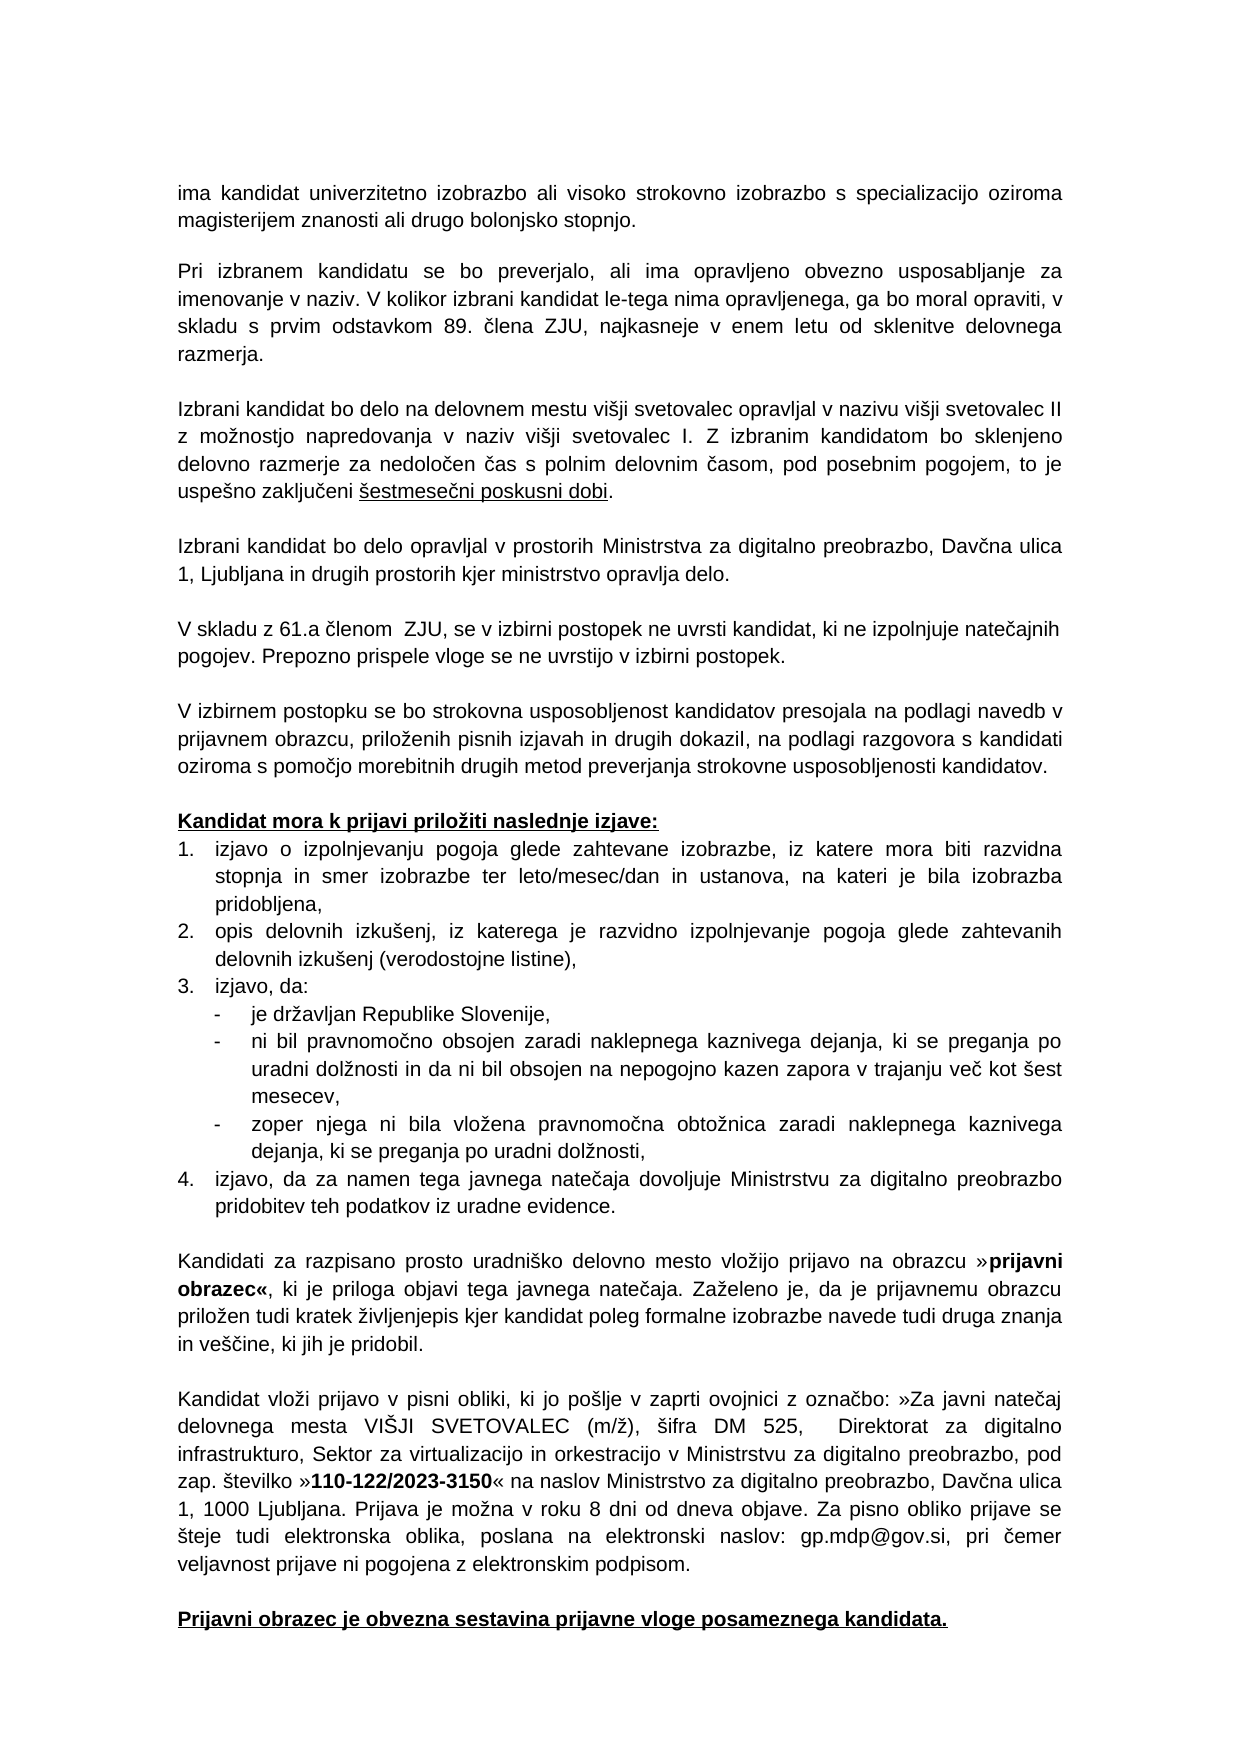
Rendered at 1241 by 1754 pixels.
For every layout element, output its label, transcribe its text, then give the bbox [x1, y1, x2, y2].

text Kandidat vloži prijavo v pisni obliki, ki jo pošlje v zaprti ovojnici z označbo: »Za javni natečaj delovnega mesta VIŠJI SVETOVALEC (m/ž), šifra DM 525, Direktorat za digitalno infrastrukturo, Sektor za virtualizacijo in orkestracijo v Ministrstvu za digitalno preobrazbo, pod zap. številko »110-122/2023-3150« na naslov Ministrstvo za digitalno preobrazbo, Davčna ulica 1, 1000 Ljubljana. Prijava je možna v roku 8 dni od dneva objave. Za pisno obliko prijave se šteje tudi elektronska oblika, poslana na elektronski naslov: gp.mdp@gov.si, pri čemer veljavnost prijave ni pogojena z elektronskim podpisom. [177, 1386, 1063, 1575]
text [177, 177, 1063, 231]
list je državljan Republike Slovenije, [213, 1001, 1063, 1025]
text V skladu z 61.a členom ZJU, se v izbirni postopek ne uvrsti kandidat, ki ne izpolnjuje natečajnih pogojev. Prepozno prispele vloge se ne uvrstijo v izbirni postopek. [177, 616, 1063, 668]
text Kandidat mora k prijavi priložiti naslednje izjave: [177, 809, 1063, 833]
text Kandidati za razpisano prosto uradniško delovno mesto vložijo prijavo na obrazcu »prijavni obrazec«, ki je priloga objavi tega javnega natečaja. Zaželeno je, da je prijavnemu obrazcu priložen tudi kratek življenjepis kjer kandidat poleg formalne izobrazbe navede tudi druga znanja in veščine, ki jih je pridobil. [177, 1249, 1063, 1355]
text Pri izbranem kandidatu se bo preverjalo, ali ima opravljeno obvezno usposabljanje za imenovanje v naziv. V kolikor izbrani kandidat le-tega nima opravljenega, ga bo moral opraviti, v skladu s prvim odstavkom 89. člena ZJU, najkasneje v enem letu od sklenitve delovnega razmerja. [177, 259, 1063, 365]
list izjavo, da za namen tega javnega natečaja dovoljuje Ministrstvu za digitalno preobrazbo pridobitev teh podatkov iz uradne evidence. [177, 1166, 1063, 1218]
text Izbrani kandidat bo delo opravljal v prostorih Ministrstva za digitalno preobrazbo, Davčna ulica 1, Ljubljana in drugih prostorih kjer ministrstvo opravlja delo. [177, 534, 1063, 585]
list zoper njega ni bila vložena pravnomočna obtožnica zaradi naklepnega kaznivega dejanja, ki se preganja po uradni dolžnosti, [213, 1111, 1063, 1163]
text V izbirnem postopku se bo strokovna usposobljenost kandidatov presojala na podlagi navedb v prijavnem obrazcu, priloženih pisnih izjavah in drugih dokazil, na podlagi razgovora s kandidati oziroma s pomočjo morebitnih drugih metod preverjanja strokovne usposobljenosti kandidatov. [177, 699, 1063, 778]
list ni bil pravnomočno obsojen zaradi naklepnega kaznivega dejanja, ki se preganja po uradni dolžnosti in da ni bil obsojen na nepogojno kazen zapora v trajanju več kot šest mesecev, [213, 1029, 1063, 1108]
list izjavo, da: [177, 974, 1063, 998]
list izjavo o izpolnjevanju pogoja glede zahtevane izobrazbe, iz katere mora biti razvidna stopnja in smer izobrazbe ter leto/mesec/dan in ustanova, na kateri je bila izobrazba pridobljena, [177, 836, 1063, 915]
list opis delovnih izkušenj, iz katerega je razvidno izpolnjevanje pogoja glede zahtevanih delovnih izkušenj (verodostojne listine), [177, 919, 1063, 970]
text Izbrani kandidat bo delo na delovnem mestu višji svetovalec opravljal v nazivu višji svetovalec II z možnostjo napredovanja v naziv višji svetovalec I. Z izbranim kandidatom bo sklenjeno delovno razmerje za nedoločen čas s polnim delovnim časom, pod posebnim pogojem, to je uspešno zaključeni šestmesečni poskusni dobi. [177, 396, 1063, 503]
text Prijavni obrazec je obvezna sestavina prijavne vloge posameznega kandidata. [177, 1606, 1063, 1630]
